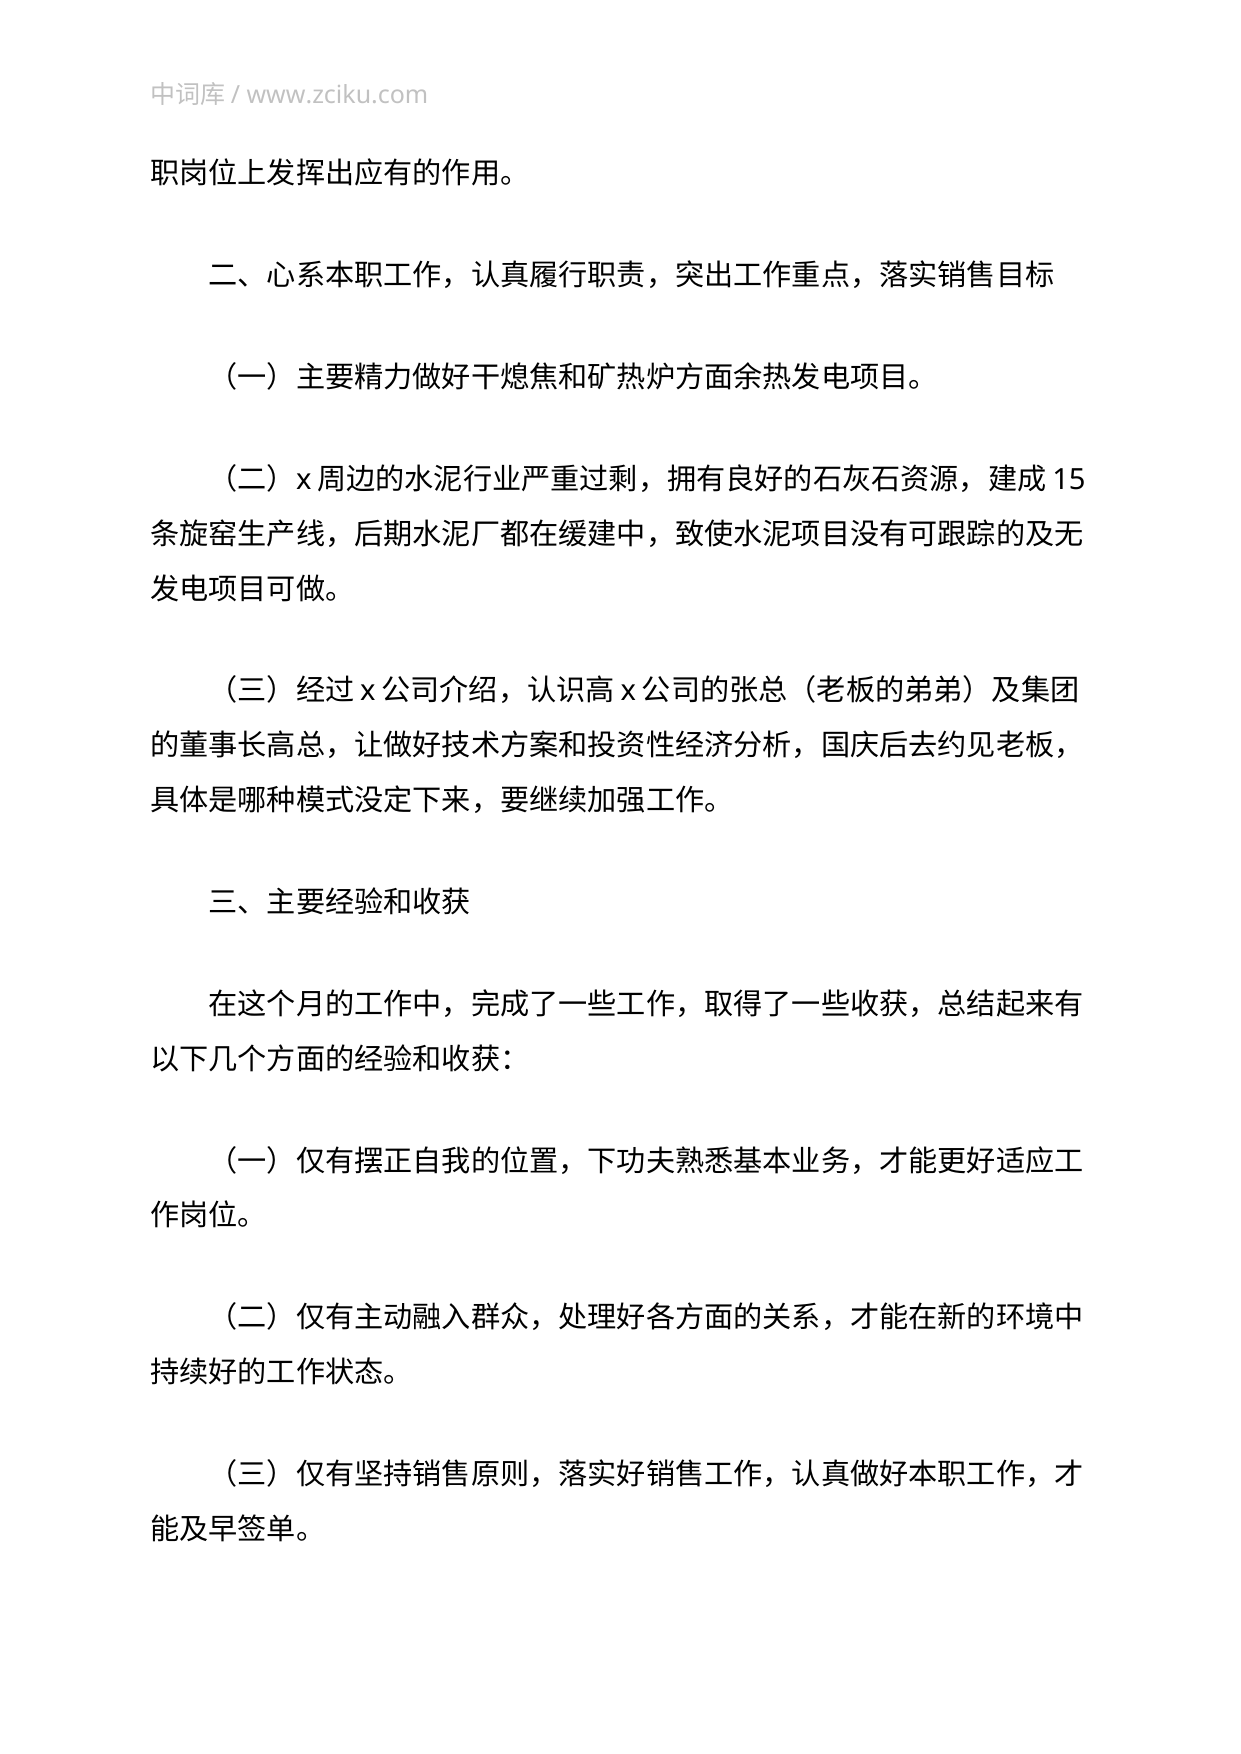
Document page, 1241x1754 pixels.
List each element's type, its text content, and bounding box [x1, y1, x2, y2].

text （三）仅有坚持销售原则，落实好销售工作，认真做好本职工作，才能及早签单。 [150, 1450, 1090, 1548]
text （二）x周边的水泥行业严重过剩，拥有良好的石灰石资源，建成15条旋窑生产线，后期水泥厂都在缓建中，致使水泥项目没有可跟踪的及无发电项目可做。 [150, 455, 1090, 607]
text （一）仅有摆正自我的位置，下功夫熟悉基本业务，才能更好适应工作岗位。 [150, 1137, 1090, 1234]
text （二）仅有主动融入群众，处理好各方面的关系，才能在新的环境中持续好的工作状态。 [150, 1294, 1090, 1391]
text （三）经过x公司介绍，认识高x公司的张总（老板的弟弟）及集团的董事长高总，让做好技术方案和投资性经济分析，国庆后去约见老板，具体是哪种模式没定下来，要继续加强工作。 [150, 667, 1090, 819]
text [150, 150, 1090, 192]
text 二、心系本职工作，认真履行职责，突出工作重点，落实销售目标 [150, 252, 1090, 294]
text （一）主要精力做好干熄焦和矿热炉方面余热发电项目。 [150, 353, 1090, 396]
text 在这个月的工作中，完成了一些工作，取得了一些收获，总结起来有以下几个方面的经验和收获： [150, 980, 1090, 1078]
text 三、主要经验和收获 [150, 879, 1090, 921]
